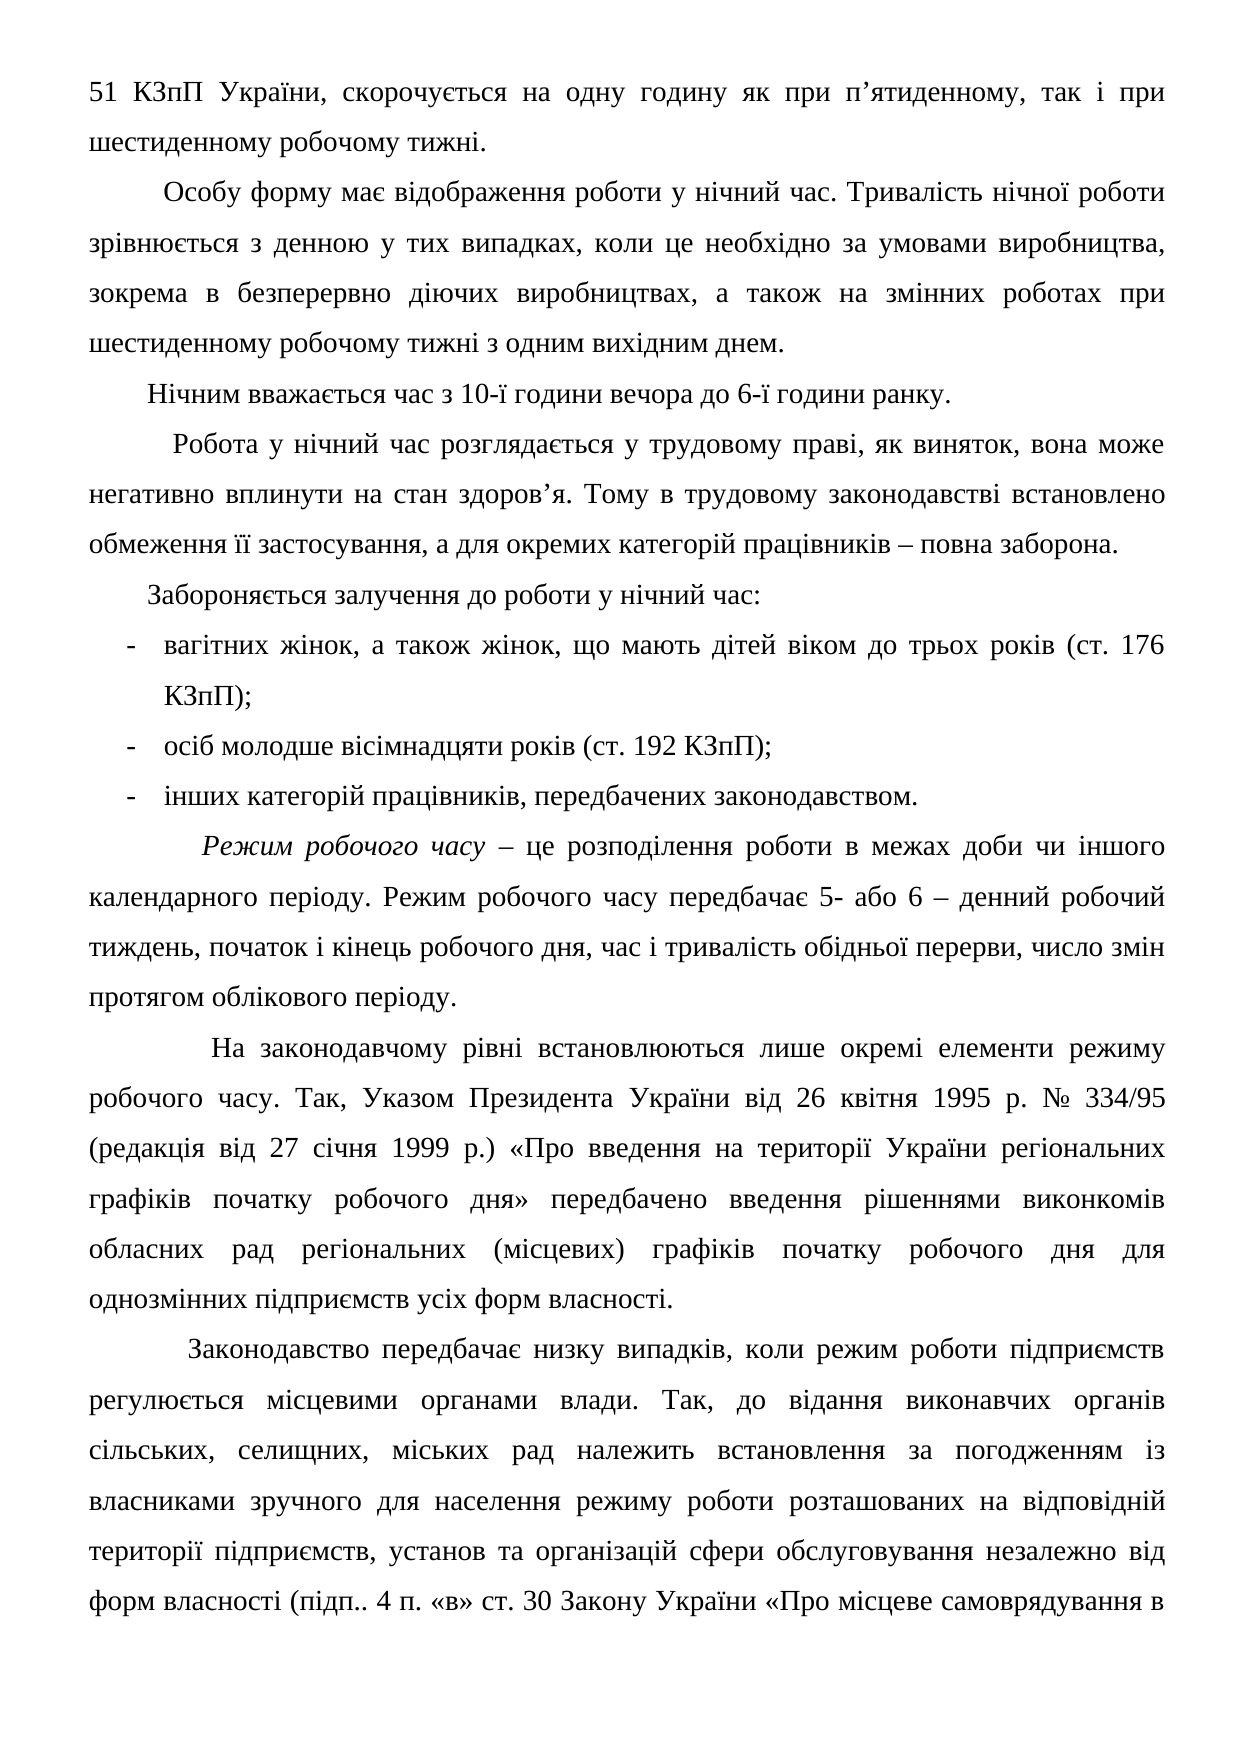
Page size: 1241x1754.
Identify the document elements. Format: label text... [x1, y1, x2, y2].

list інших категорій працівників, передбачених законодавством. [126, 778, 1167, 812]
list Робота у нічний час розглядається у трудовому праві, як виняток, вона може негативно вплинути на стан здоров’я. Тому в трудовому законодавстві встановлено обмеження її застосування, а для окремих категорій працівників – повна заборона. [88, 426, 1167, 560]
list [88, 74, 1167, 158]
list Нічним вважається час з 10-ї години вечора до 6-ї години ранку. [88, 376, 1167, 409]
list осіб молодше вісімнадцяти років (ст. 192 КЗпП); [126, 728, 1167, 761]
list Особу форму має відображення роботи у нічний час. Тривалість нічної роботи зрівнюється з денною у тих випадках, коли це необхідно за умовами виробництва, зокрема в безперервно діючих виробництвах, а також на змінних роботах при шестиденному робочому тижні з одним вихідним днем. [88, 174, 1167, 359]
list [88, 1332, 1167, 1617]
list Забороняється залучення до роботи у нічний час: [88, 577, 1167, 611]
list вагітних жінок, а також жінок, що мають дітей віком до трьох років (ст. 176 КЗпП); [126, 627, 1167, 711]
list На законодавчому рівні встановлюються лише окремі елементи режиму робочого часу. Так, Указом Президента України від 26 квітня 1995 р. № 334/95 (редакція від 27 січня 1999 р.) «Про введення на території України регіональних графіків початку робочого дня» передбачено введення рішеннями виконкомів обласних рад регіональних (місцевих) графіків початку робочого дня для однозмінних підприємств усіх форм власності. [88, 1030, 1167, 1315]
list Режим робочого часу – це розподілення роботи в межах доби чи іншого календарного періоду. Режим робочого часу передбачає 5- або 6 – денний робочий тиждень, початок і кінець робочого дня, час і тривалість обідньої перерви, число змін протягом облікового періоду. [88, 828, 1167, 1013]
